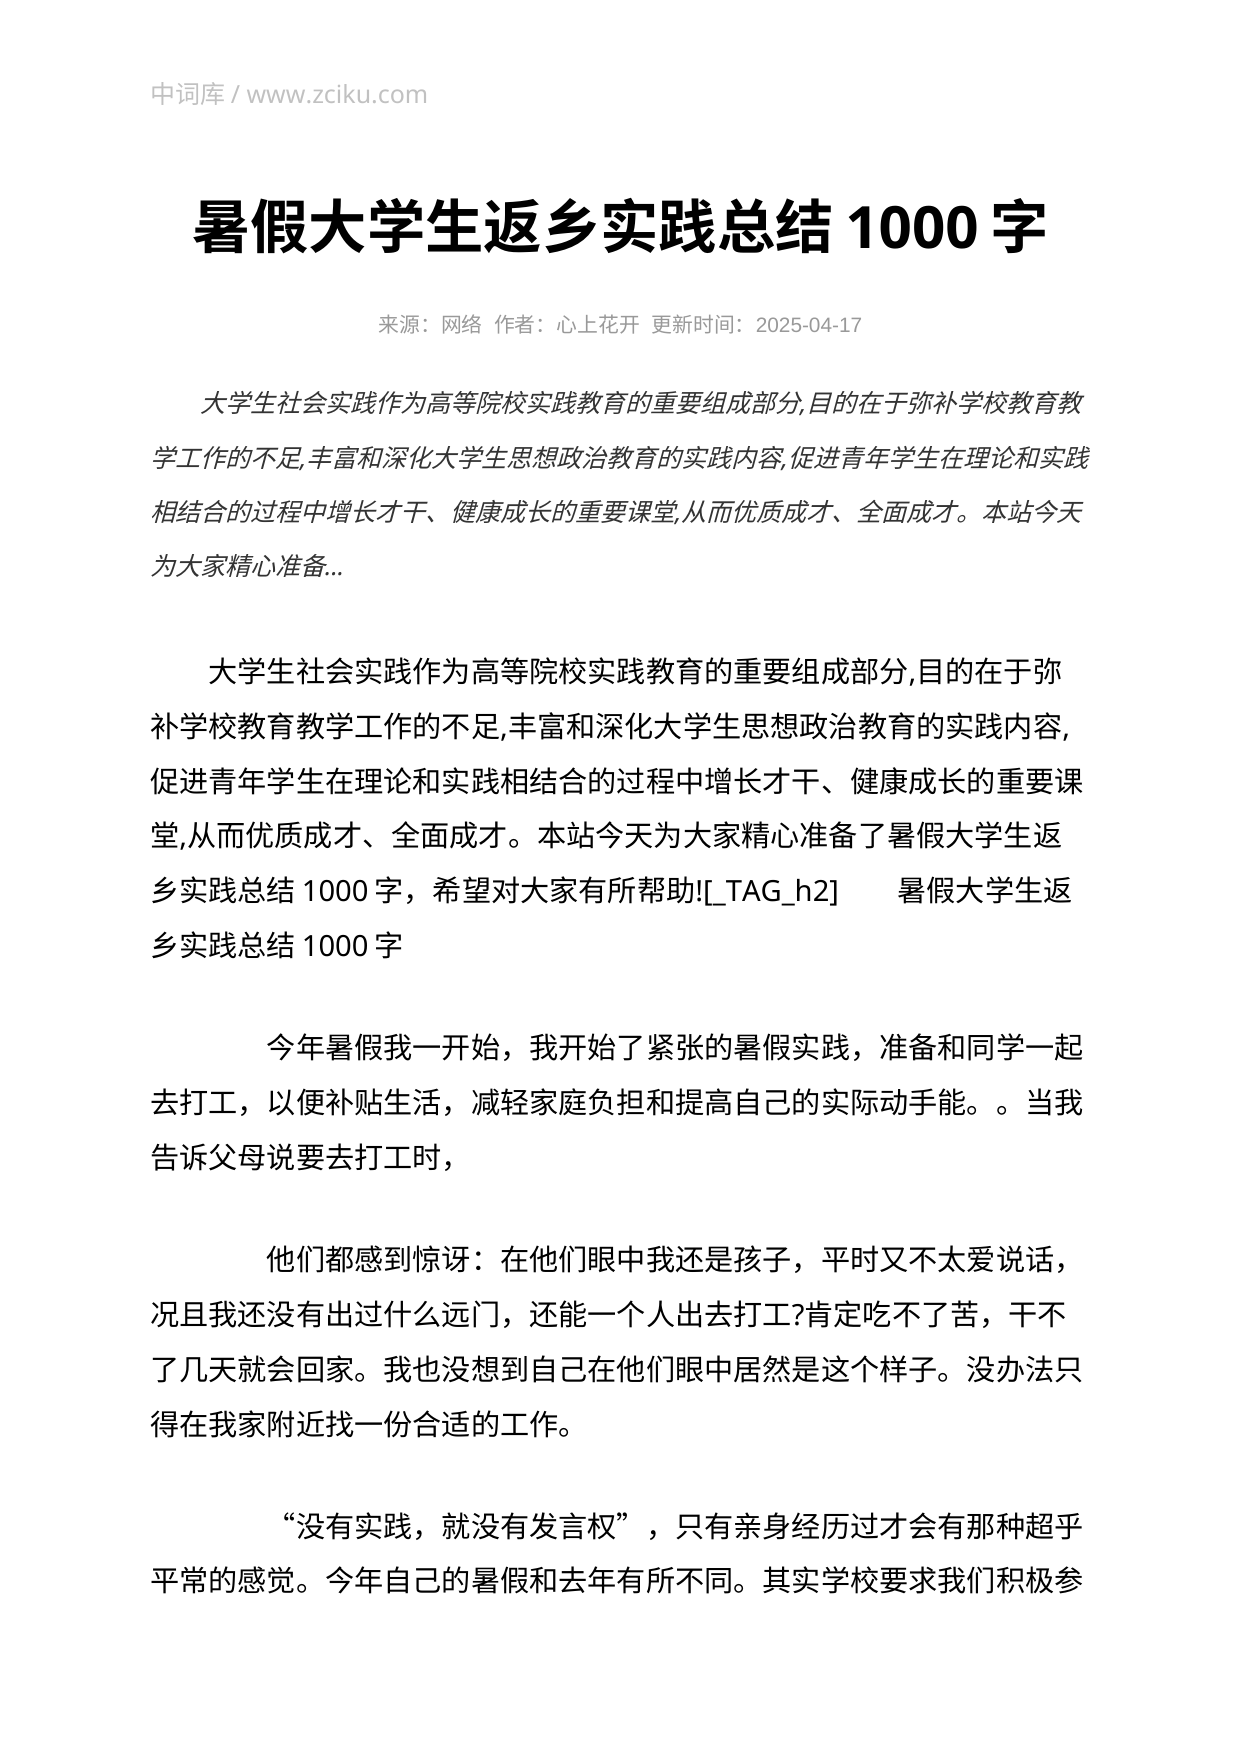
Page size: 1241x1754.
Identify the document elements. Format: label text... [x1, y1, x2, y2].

text 大学生社会实践作为高等院校实践教育的重要组成部分,目的在于弥补学校教育教学工作的不足,丰富和深化大学生思想政治教育的实践内容,促进青年学生在理论和实践相结合的过程中增长才干、健康成长的重要课堂,从而优质成才、全面成才。本站今天为大家精心准备... [150, 384, 1090, 583]
text 大学生社会实践作为高等院校实践教育的重要组成部分,目的在于弥补学校教育教学工作的不足,丰富和深化大学生思想政治教育的实践内容,促进青年学生在理论和实践相结合的过程中增长才干、健康成长的重要课堂,从而优质成才、全面成才。本站今天为大家精心准备了暑假大学生返乡实践总结1000字，希望对大家有所帮助![_TAG_h2] 暑假大学生返乡实践总结1000字 [150, 648, 1090, 965]
text 来源：网络 作者：心上花开 更新时间：2025-04-17 [150, 313, 1090, 337]
text 今年暑假我一开始，我开始了紧张的暑假实践，准备和同学一起去打工，以便补贴生活，减轻家庭负担和提高自己的实际动手能。。当我告诉父母说要去打工时， [150, 1025, 1090, 1177]
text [150, 1503, 1090, 1600]
subtitle 暑假大学生返乡实践总结1000字 [150, 181, 1090, 266]
text 他们都感到惊讶：在他们眼中我还是孩子，平时又不太爱说话，况且我还没有出过什么远门，还能一个人出去打工?肯定吃不了苦，干不了几天就会回家。我也没想到自己在他们眼中居然是这个样子。没办法只得在我家附近找一份合适的工作。 [150, 1237, 1090, 1444]
